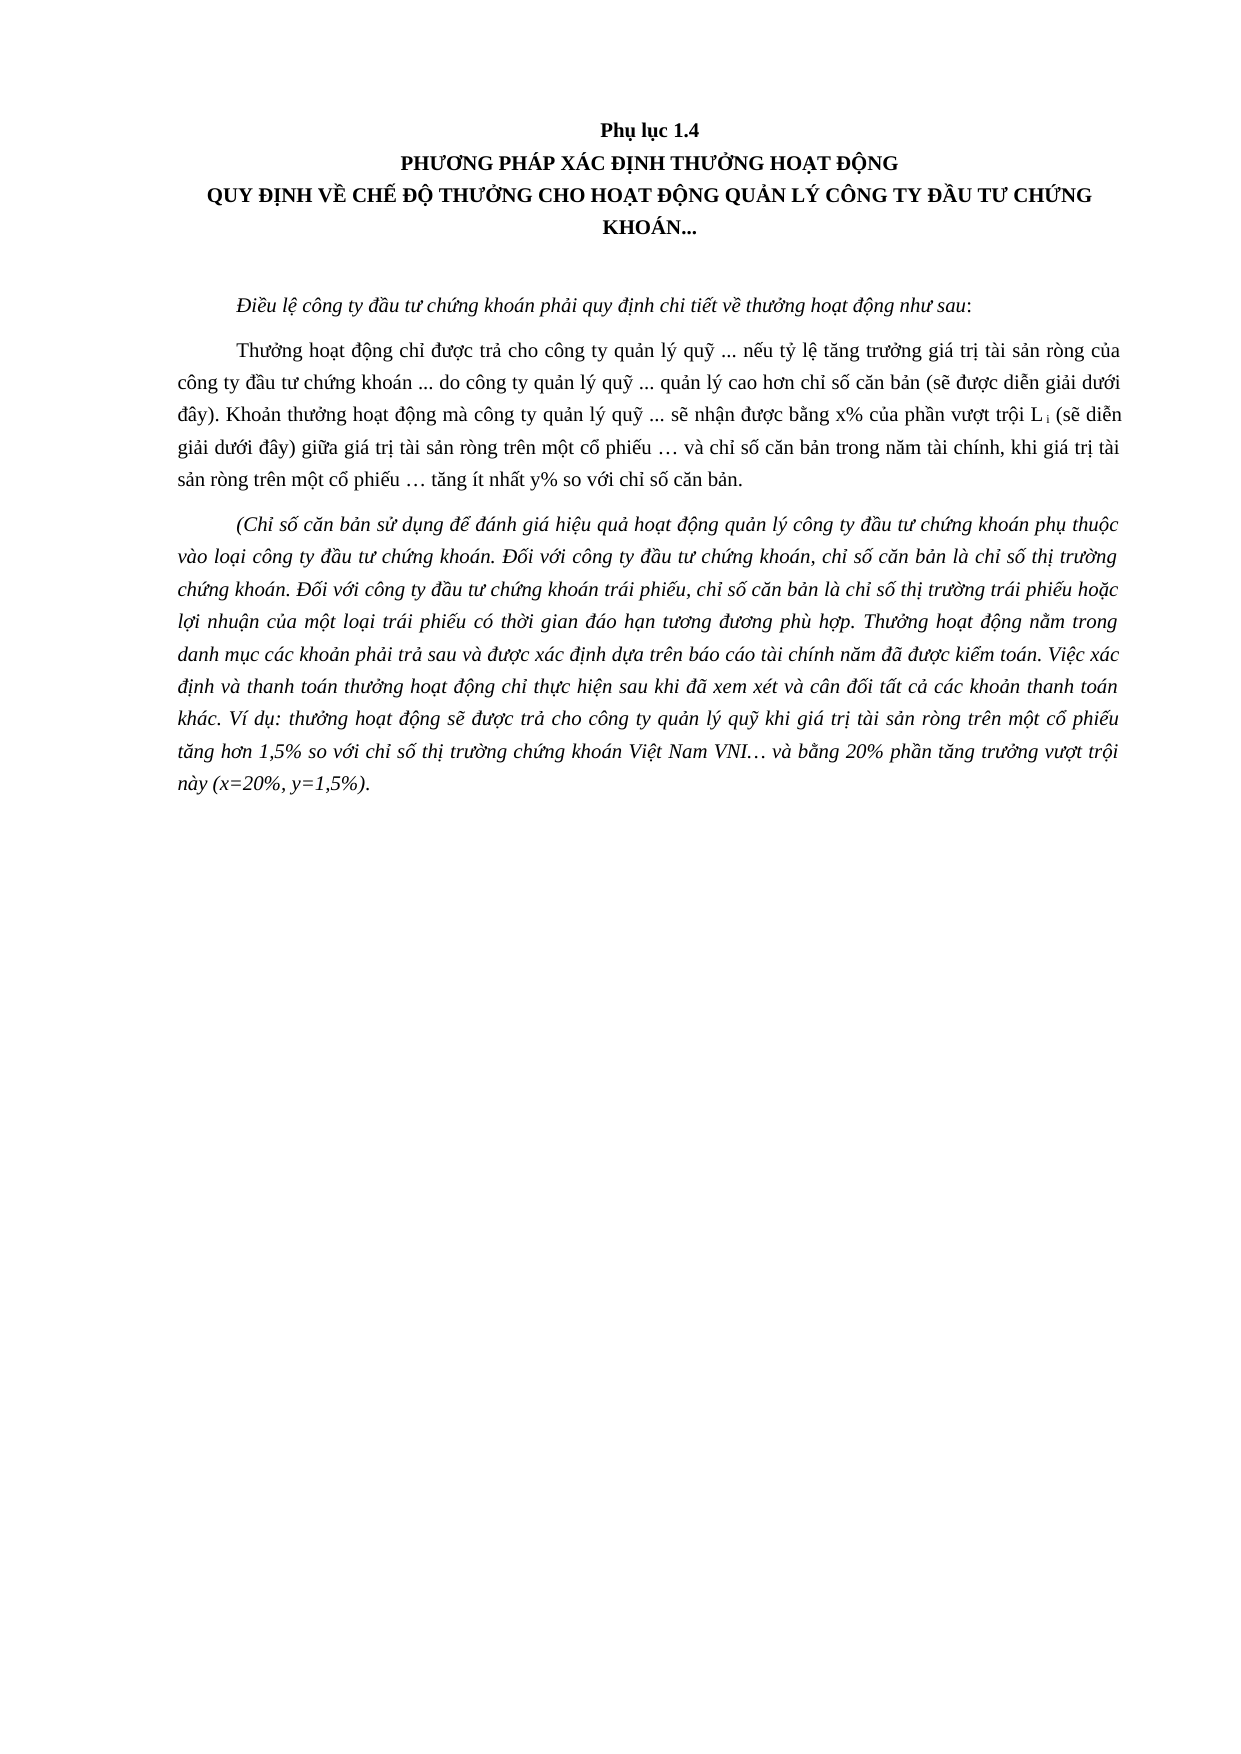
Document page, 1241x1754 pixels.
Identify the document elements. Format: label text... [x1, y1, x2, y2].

subtitle PHƯƠNG PHÁP XÁC ĐỊNH THƯỞNG HOẠT ĐỘNG [177, 151, 1122, 174]
text Điều lệ công ty đầu tư chứng khoán phải quy định chi tiết về thưởng hoạt động như sau: [177, 293, 1122, 317]
subtitle Phụ lục 1.4 [177, 118, 1122, 142]
text (Chỉ số căn bản sử dụng để đánh giá hiệu quả hoạt động quản lý công ty đầu tư chứng khoán phụ thuộc vào loại công ty đầu tư chứng khoán. Đối với công ty đầu tư chứng khoán, chỉ số căn bản là chỉ số thị trường chứng khoán. Đối với công ty đầu tư chứng khoán trái phiếu, chỉ số căn bản là chỉ số thị trường trái phiếu hoặc lợi nhuận của một loại trái phiếu có thời gian đáo hạn tương đương phù hợp. Thưởng hoạt động nằm trong danh mục các khoản phải trả sau và được xác định dựa trên báo cáo tài chính năm đã được kiểm toán. Việc xác định và thanh toán thưởng hoạt động chỉ thực hiện sau khi đã xem xét và cân đối tất cả các khoản thanh toán khác. Ví dụ: thưởng hoạt động sẽ được trả cho công ty quản lý quỹ khi giá trị tài sản ròng trên một cổ phiếu tăng hơn 1,5% so với chỉ số thị trường chứng khoán Việt Nam VNI… và bằng 20% phần tăng trưởng vượt trội này (x=20%, y=1,5%). [177, 512, 1122, 795]
text Thưởng hoạt động chỉ được trả cho công ty quản lý quỹ ... nếu tỷ lệ tăng trưởng giá trị tài sản ròng của công ty đầu tư chứng khoán ... do công ty quản lý quỹ ... quản lý cao hơn chỉ số căn bản (sẽ được diễn giải dưới đây). Khoản thưởng hoạt động mà công ty quản lý quỹ ... sẽ nhận được bằng x% của phần vượt trội Li (sẽ diễn giải dưới đây) giữa giá trị tài sản ròng trên một cổ phiếu … và chỉ số căn bản trong năm tài chính, khi giá trị tài sản ròng trên một cổ phiếu … tăng ít nhất y% so với chỉ số căn bản. [177, 337, 1122, 491]
subtitle QUY ĐỊNH VỀ CHẾ ĐỘ THƯỞNG CHO HOẠT ĐỘNG QUẢN LÝ CÔNG TY ĐẦU TƯ CHỨNG KHOÁN... [177, 183, 1122, 239]
